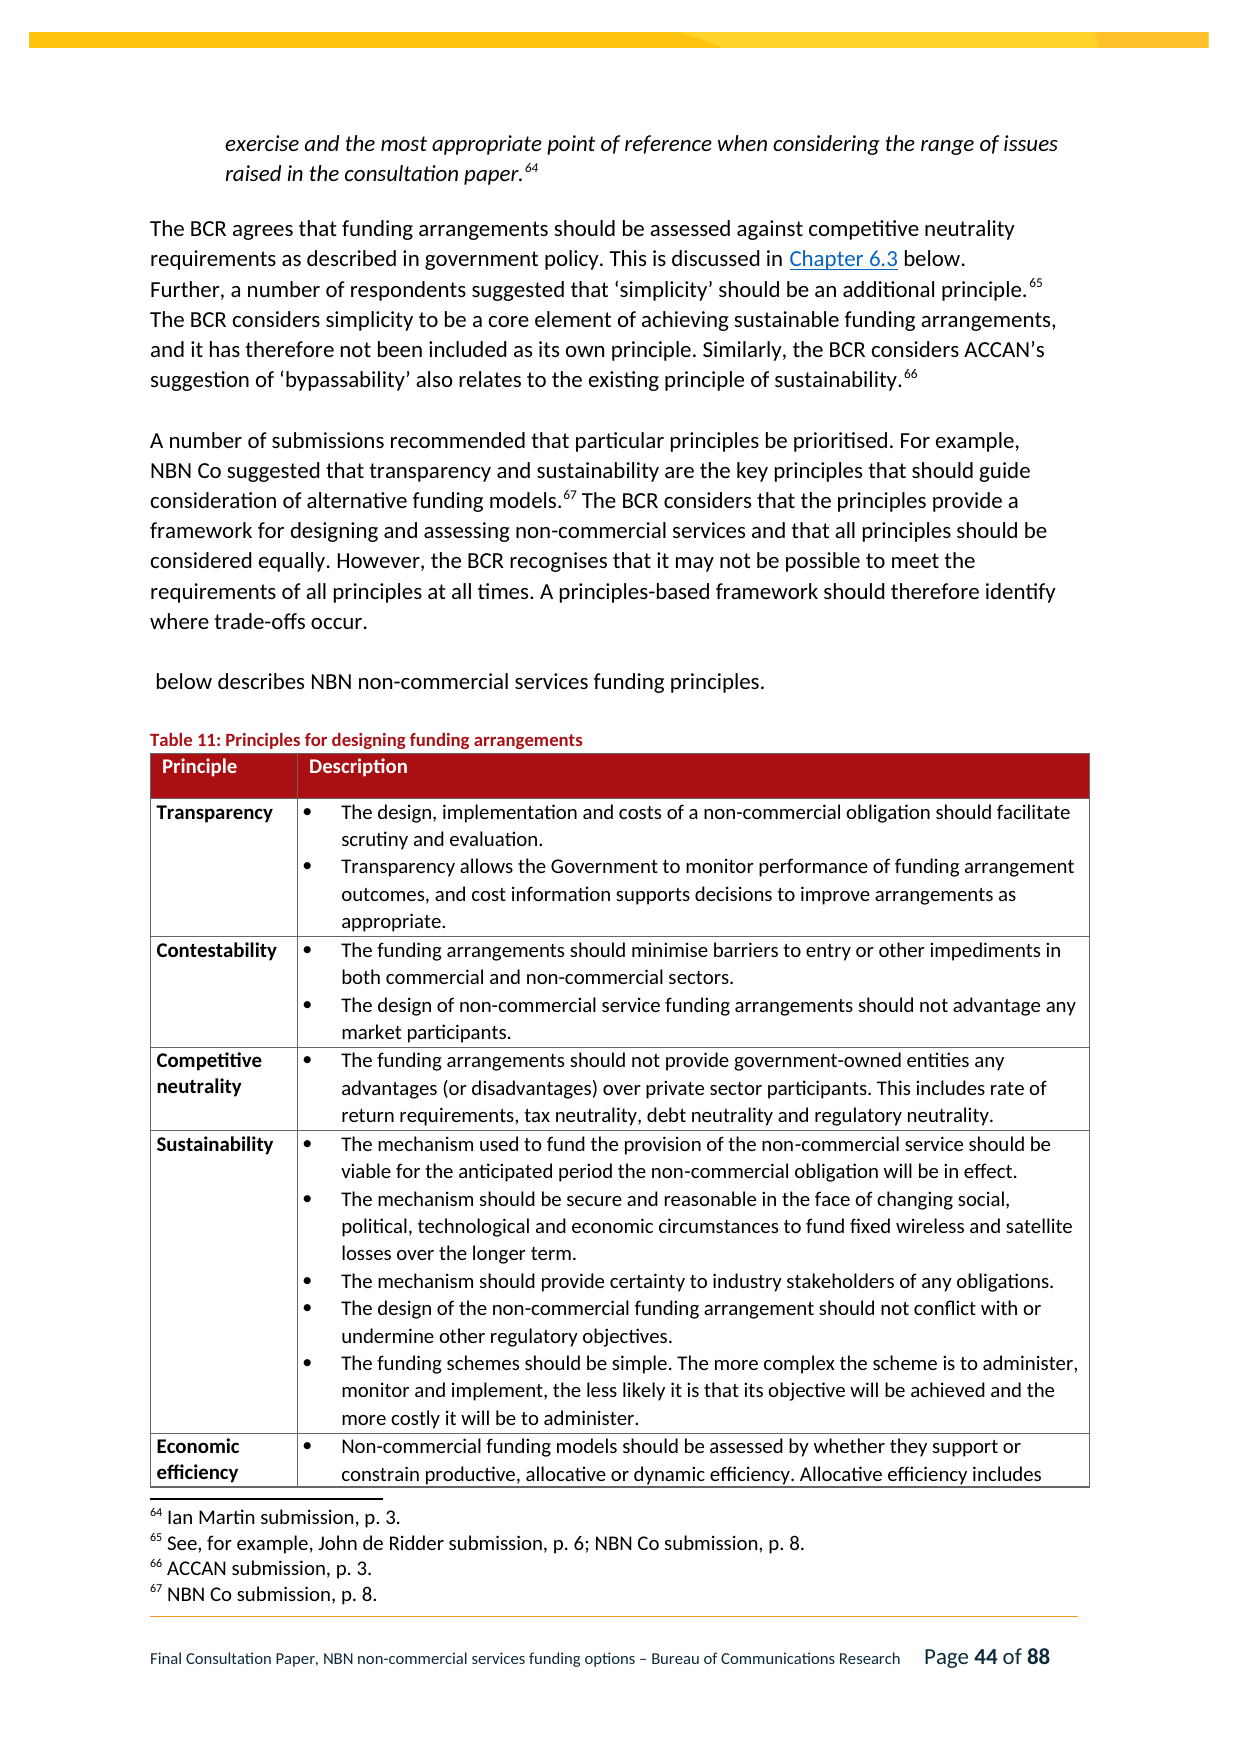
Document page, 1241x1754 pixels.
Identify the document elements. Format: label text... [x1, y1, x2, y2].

table_cell Contestability [151, 937, 297, 1047]
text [225, 129, 1078, 187]
table_cell The funding arrangements should minimise barriers to entry or other impediments in both commercial and non-commercial sectors. The design of non-commercial service funding arrangements should not advantage any market participants. [298, 937, 1089, 1047]
text Further, a number of respondents suggested that ‘simplicity’ should be an additional principle. The BCR considers simplicity to be a core element of achieving sustainable funding arrangements, and it has therefore not been included as its own principle. Similarly, the BCR considers ACCAN’s suggestion of ‘bypassability’ also relates to the existing principle of sustainability. [150, 275, 1078, 393]
table_header Principle [151, 754, 297, 798]
text The BCR agrees that funding arrangements should be assessed against competitive neutrality requirements as described in government policy. This is discussed in Chapter 6.3 below. [150, 214, 1078, 273]
table_cell The funding arrangements should not provide government-owned entities any advantages (or disadvantages) over private sector participants. This includes rate of return requirements, tax neutrality, debt neutrality and regulatory neutrality. [298, 1048, 1089, 1130]
table_cell Sustainability [151, 1131, 297, 1432]
table_header Description [298, 754, 1089, 798]
table_cell The mechanism used to fund the provision of the non-commercial service should be viable for the anticipated period the non-commercial obligation will be in effect. The mechanism should be secure and reasonable in the face of changing social, political, technological and economic circumstances to fund fixed wireless and satellite losses over the longer term. The mechanism should provide certainty to industry stakeholders of any obligations. The design of the non-commercial funding arrangement should not conflict with or undermine other regulatory objectives. The funding schemes should be simple. The more complex the scheme is to administer, monitor and implement, the less likely it is that its objective will be achieved and the more costly it will be to administer. [298, 1131, 1089, 1432]
picture [0, 32, 1237, 48]
text Table 11 below describes NBN non-commercial services funding principles. [150, 667, 1078, 696]
text Table 11: Principles for designing funding arrangements [150, 728, 1078, 751]
table_cell Competitive neutrality [151, 1048, 297, 1130]
table_cell The design, implementation and costs of a non-commercial obligation should facilitate scrutiny and evaluation. Transparency allows the Government to monitor performance of funding arrangement outcomes, and cost information supports decisions to improve arrangements as appropriate. [298, 799, 1089, 936]
table_cell Economic efficiency [151, 1434, 297, 1486]
table_cell Transparency [151, 799, 297, 936]
text A number of submissions recommended that particular principles be prioritised. For example, NBN Co suggested that transparency and sustainability are the key principles that should guide consideration of alternative funding models. The BCR considers that the principles provide a framework for designing and assessing non-commercial services and that all principles should be considered equally. However, the BCR recognises that it may not be possible to meet the requirements of all principles at all times. A principles-based framework should therefore identify where trade-offs occur. [150, 426, 1078, 635]
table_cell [298, 1434, 1089, 1486]
